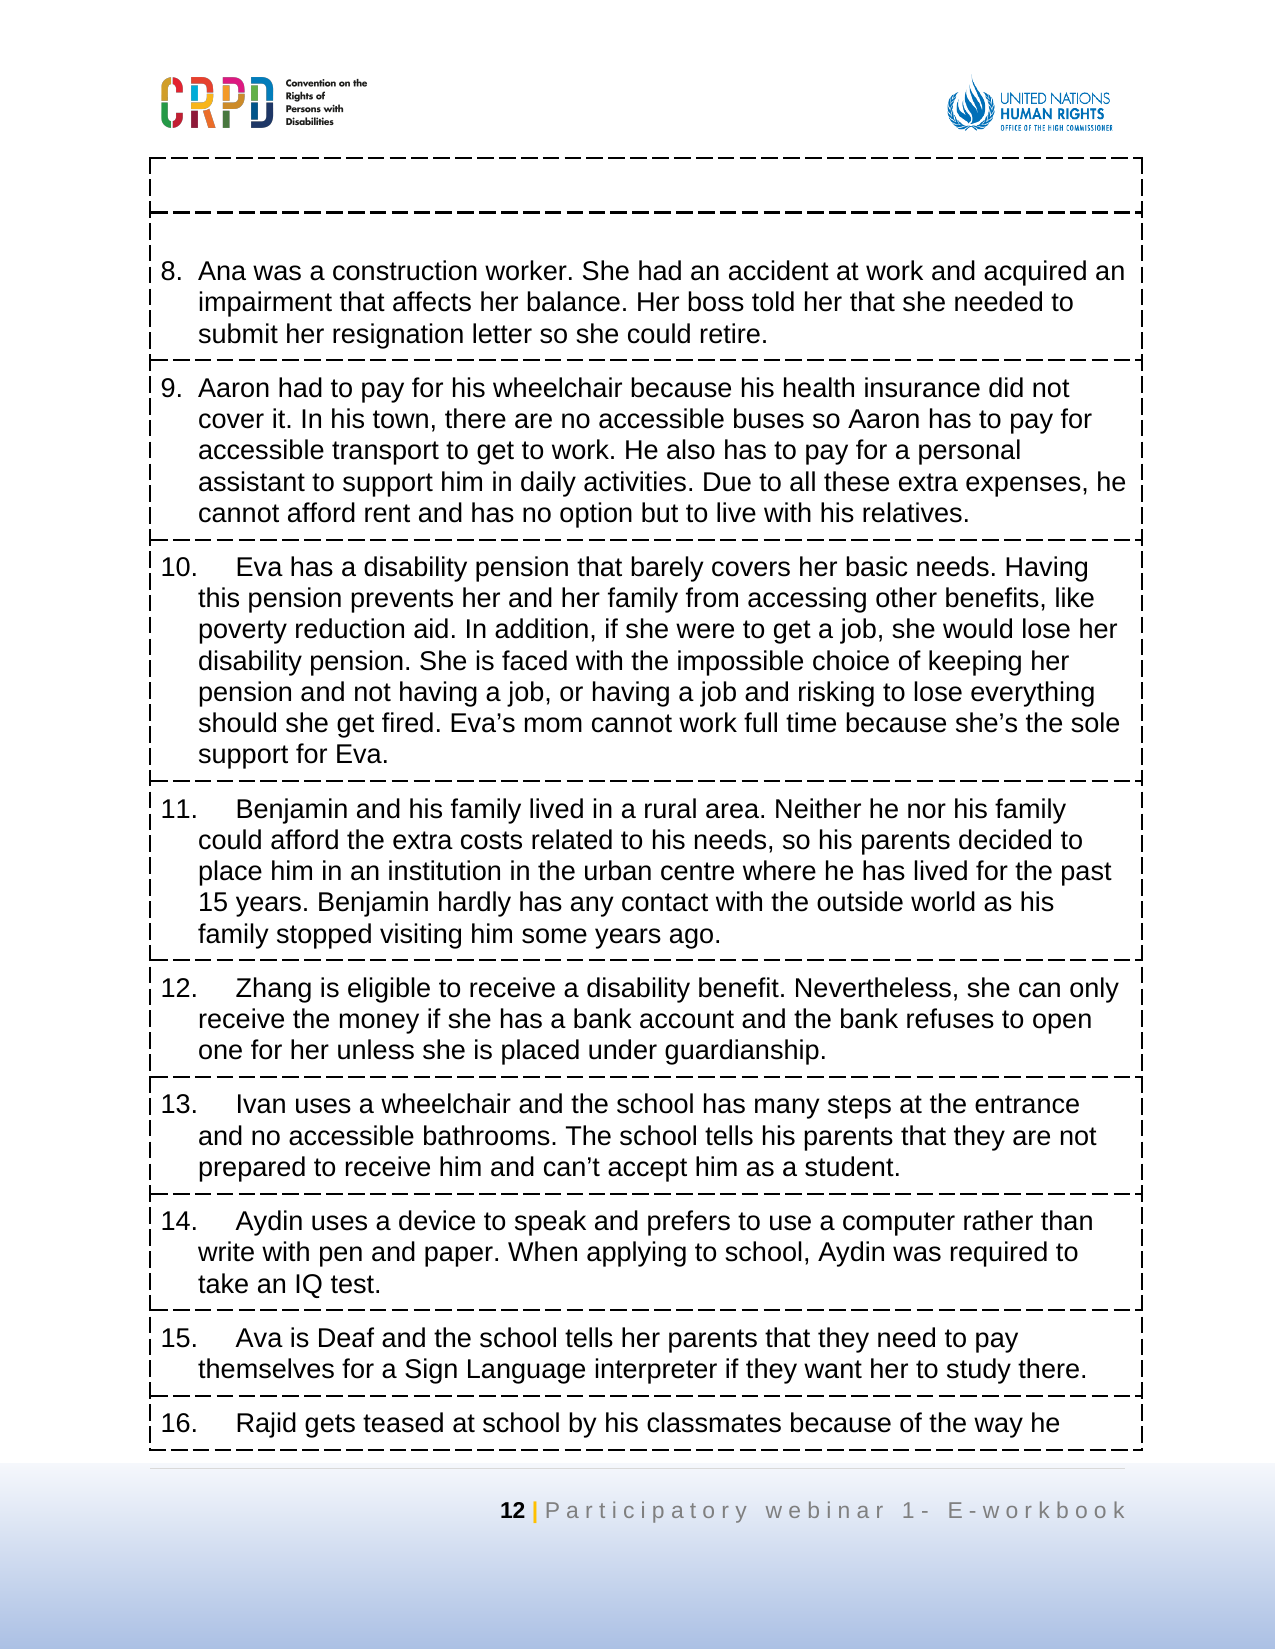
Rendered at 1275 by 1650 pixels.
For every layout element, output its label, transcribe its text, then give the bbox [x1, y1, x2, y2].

table_cell Ava is Deaf and the school tells her parents that they need to pay themselves for a Sign Language interpreter if they want her to study there. [150, 1309, 1142, 1395]
table_cell Zhang is eligible to receive a disability benefit. Nevertheless, she can only receive the money if she has a bank account and the bank refuses to open one for her unless she is placed under guardianship. [150, 959, 1142, 1076]
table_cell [150, 1395, 1142, 1449]
table_cell Benjamin and his family lived in a rural area. Neither he nor his family could afford the extra costs related to his needs, so his parents decided to place him in an institution in the urban centre where he has lived for the past 15 years. Benjamin hardly has any contact with the outside world as his family stopped visiting him some years ago. [150, 780, 1142, 959]
picture [947, 73, 1113, 131]
table_cell Aaron had to pay for his wheelchair because his health insurance did not cover it. In his town, there are no accessible buses so Aaron has to pay for accessible transport to get to work. He also has to pay for a personal assistant to support him in daily activities. Due to all these extra expenses, he cannot afford rent and has no option but to live with his relatives. [150, 359, 1142, 538]
table_cell Eva has a disability pension that barely covers her basic needs. Having this pension prevents her and her family from accessing other benefits, like poverty reduction aid. In addition, if she were to get a job, she would lose her disability pension. She is faced with the impossible choice of keeping her pension and not having a job, or having a job and risking to lose everything should she get fired. Eva’s mom cannot work full time because she’s the sole support for Eva. [150, 539, 1142, 780]
table_cell Ivan uses a wheelchair and the school has many steps at the entrance and no accessible bathrooms. The school tells his parents that they are not prepared to receive him and can’t accept him as a student. [150, 1076, 1142, 1193]
picture [161, 77, 370, 128]
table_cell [150, 157, 1142, 211]
table_cell Aydin uses a device to speak and prefers to use a computer rather than write with pen and paper. When applying to school, Aydin was required to take an IQ test. [150, 1193, 1142, 1309]
table_cell Ana was a construction worker. She had an accident at work and acquired an impairment that affects her balance. Her boss told her that she needed to submit her resignation letter so she could retire. [150, 211, 1142, 359]
